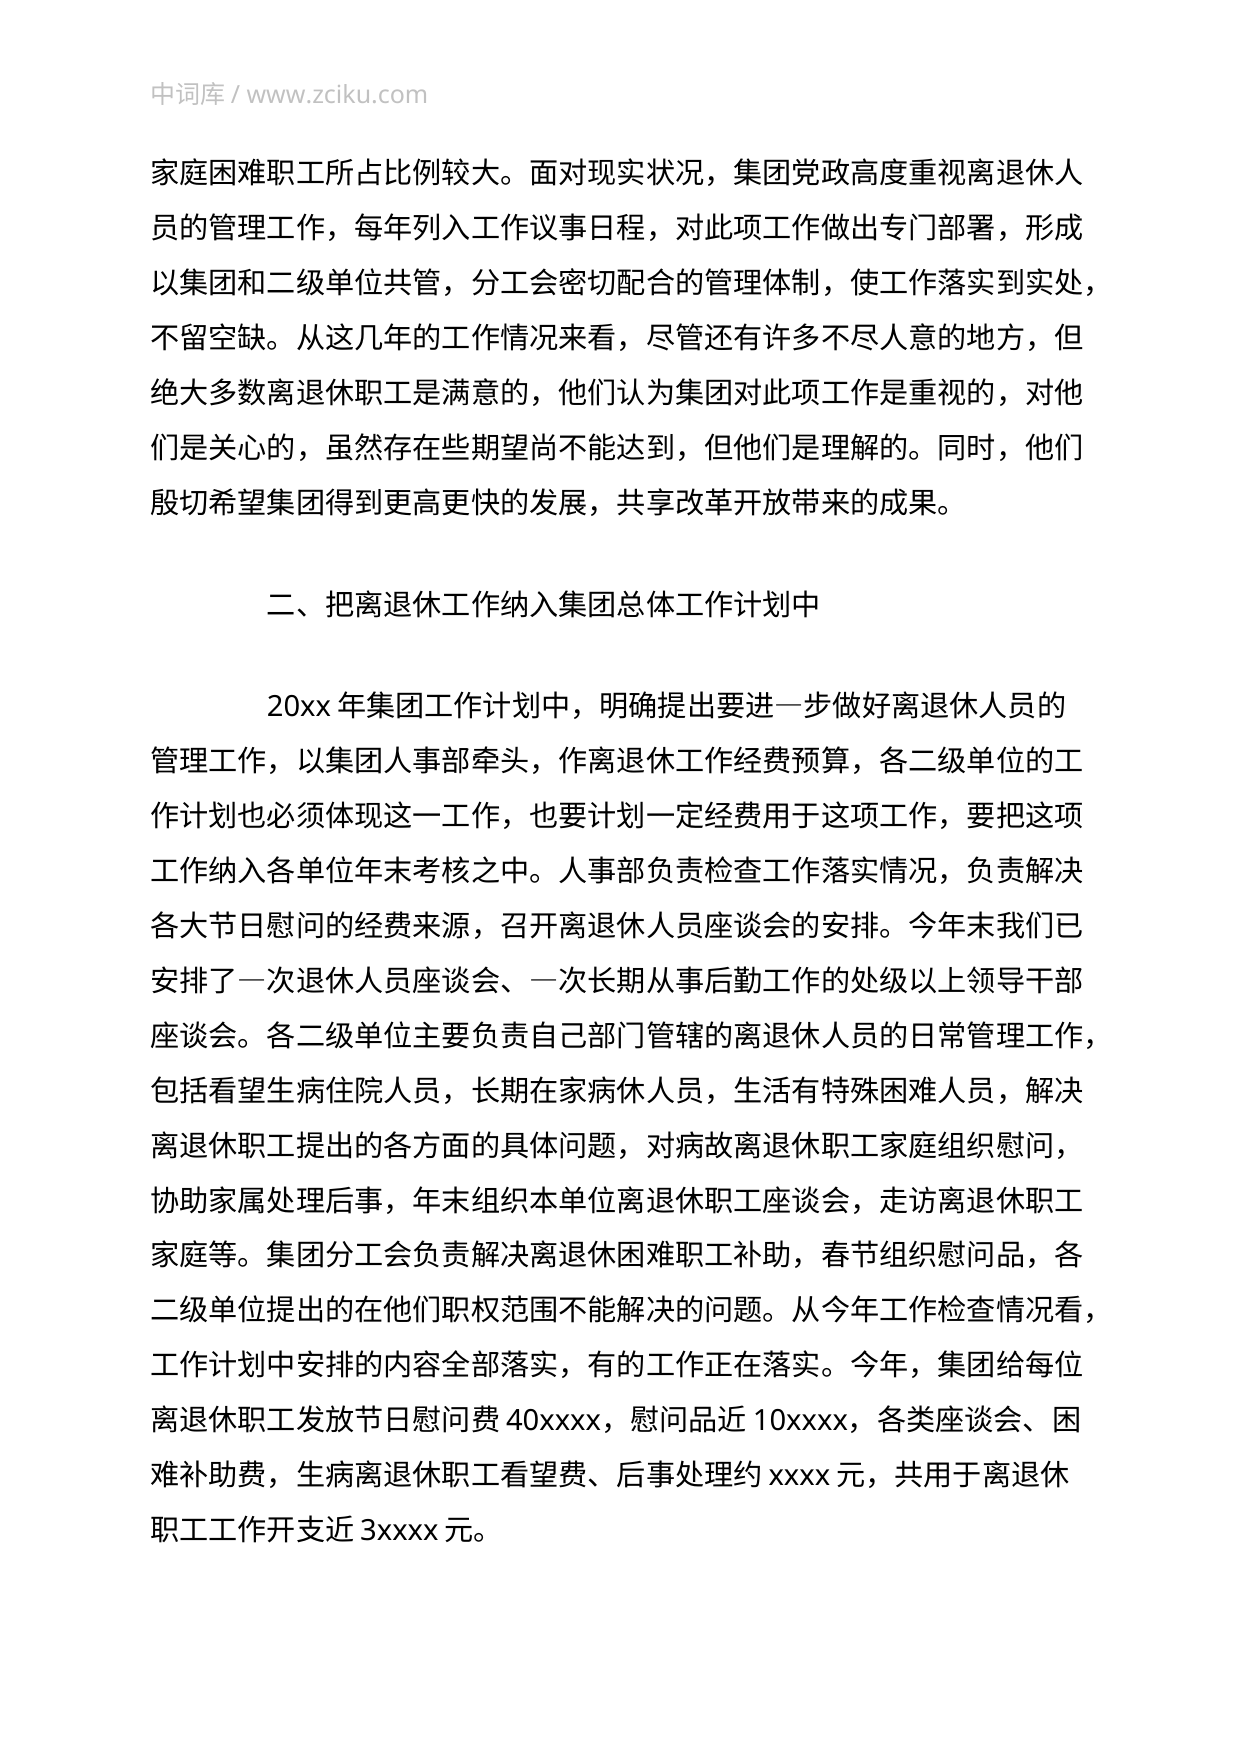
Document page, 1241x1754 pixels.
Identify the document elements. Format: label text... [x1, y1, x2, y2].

text 二、把离退休工作纳入集团总体工作计划中 [150, 581, 1090, 623]
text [150, 150, 1090, 522]
text 20xx年集团工作计划中，明确提出要进—步做好离退休人员的管理工作，以集团人事部牵头，作离退休工作经费预算，各二级单位的工作计划也必须体现这一工作，也要计划一定经费用于这项工作，要把这项工作纳入各单位年末考核之中。人事部负责检查工作落实情况，负责解决各大节日慰问的经费来源，召开离退休人员座谈会的安排。今年末我们已安排了—次退休人员座谈会、—次长期从事后勤工作的处级以上领导干部座谈会。各二级单位主要负责自己部门管辖的离退休人员的日常管理工作，包括看望生病住院人员，长期在家病休人员，生活有特殊困难人员，解决离退休职工提出的各方面的具体问题，对病故离退休职工家庭组织慰问，协助家属处理后事，年末组织本单位离退休职工座谈会，走访离退休职工家庭等。集团分工会负责解决离退休困难职工补助，春节组织慰问品，各二级单位提出的在他们职权范围不能解决的问题。从今年工作检查情况看，工作计划中安排的内容全部落实，有的工作正在落实。今年，集团给每位离退休职工发放节日慰问费40xxxx，慰问品近10xxxx，各类座谈会、困难补助费，生病离退休职工看望费、后事处理约xxxx元，共用于离退休职工工作开支近3xxxx元。 [150, 683, 1090, 1549]
